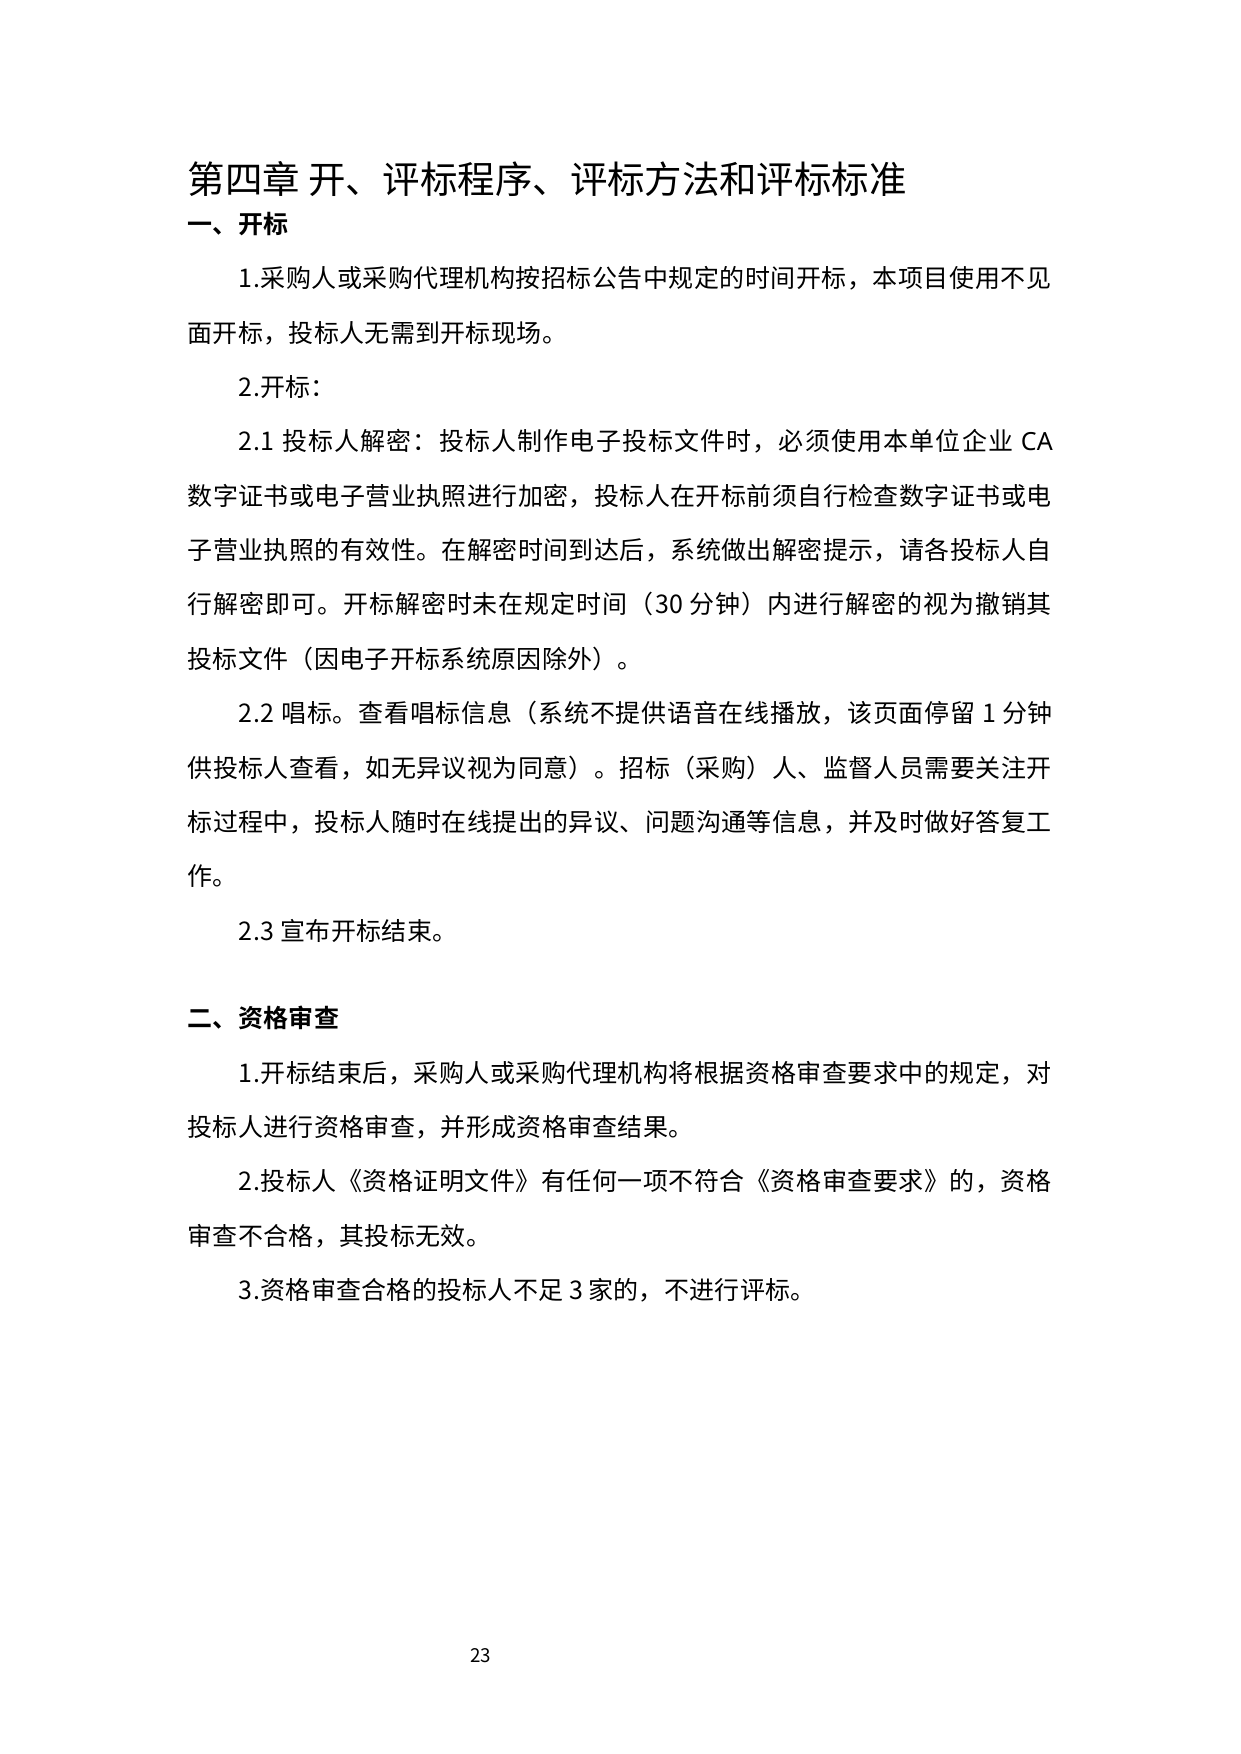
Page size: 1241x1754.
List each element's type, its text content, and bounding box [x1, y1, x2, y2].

text 3.资格审查合格的投标人不足3家的，不进行评标。 [187, 1271, 1053, 1307]
text 2.投标人《资格证明文件》有任何一项不符合《资格审查要求》的，资格审查不合格，其投标无效。 [187, 1162, 1053, 1252]
text 2.1 投标人解密：投标人制作电子投标文件时，必须使用本单位企业CA数字证书或电子营业执照进行加密，投标人在开标前须自行检查数字证书或电子营业执照的有效性。在解密时间到达后，系统做出解密提示，请各投标人自行解密即可。开标解密时未在规定时间（30分钟）内进行解密的视为撤销其投标文件（因电子开标系统原因除外）。 [187, 422, 1053, 676]
text 第四章 开、评标程序、评标方法和评标标准 [187, 150, 1053, 204]
text 2.3 宣布开标结束。 [187, 911, 1053, 947]
text 2.开标： [187, 367, 1053, 404]
text 1.开标结束后，采购人或采购代理机构将根据资格审查要求中的规定，对投标人进行资格审查，并形成资格审查结果。 [187, 1053, 1053, 1144]
text 二、资格审查 [187, 999, 1053, 1035]
text 1.采购人或采购代理机构按招标公告中规定的时间开标，本项目使用不见面开标，投标人无需到开标现场。 [187, 259, 1053, 349]
text 一、开标 [187, 204, 1053, 241]
text 2.2 唱标。查看唱标信息（系统不提供语音在线播放，该页面停留1分钟供投标人查看，如无异议视为同意）。招标（采购）人、监督人员需要关注开标过程中，投标人随时在线提出的异议、问题沟通等信息，并及时做好答复工作。 [187, 694, 1053, 893]
